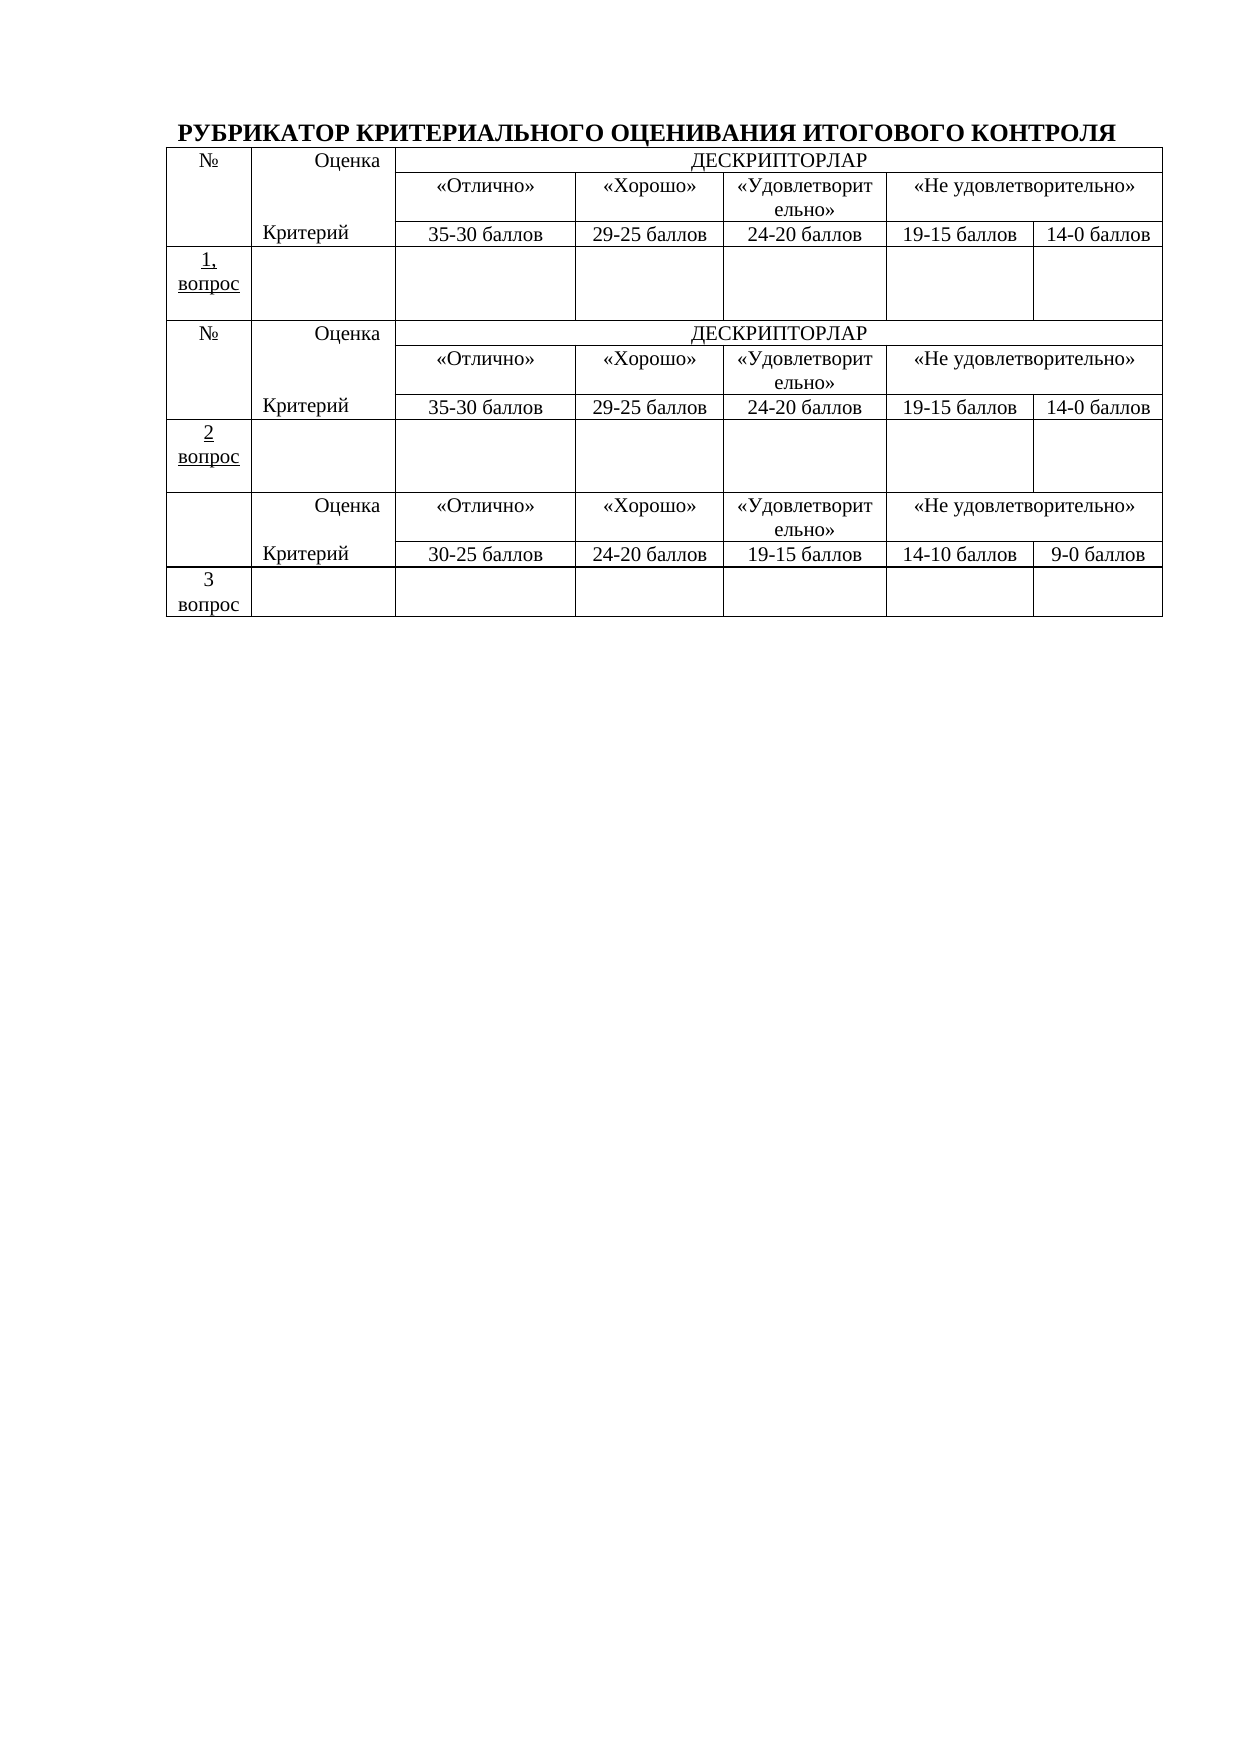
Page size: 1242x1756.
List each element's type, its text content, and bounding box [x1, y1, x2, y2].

table_cell 29-25 баллов [576, 395, 723, 419]
table_header ДЕСКРИПТОРЛАР [396, 148, 1162, 172]
table_cell 30-25 баллов [396, 542, 575, 566]
table_cell [1034, 247, 1162, 319]
table_cell 14-0 баллов [1034, 395, 1162, 419]
table_cell «Отлично» [396, 346, 575, 394]
table_cell «Хорошо» [576, 173, 723, 221]
table_cell [396, 420, 575, 492]
table_cell «Удовлетворительно» [724, 346, 886, 394]
table_cell [887, 247, 1033, 319]
table_cell [724, 247, 886, 319]
table_cell [252, 568, 395, 616]
table_cell «Не удовлетворительно» [887, 493, 1162, 541]
table_cell [576, 568, 723, 616]
table_cell [1034, 568, 1162, 616]
table_cell «Хорошо» [576, 493, 723, 541]
table_cell Оценка Критерий [252, 493, 395, 566]
table_cell «Удовлетворительно» [724, 173, 886, 221]
table_cell 1, вопрос [167, 247, 251, 319]
table_cell [252, 420, 395, 492]
table_cell «Хорошо» [576, 346, 723, 394]
table_cell 19-15 баллов [724, 542, 886, 566]
text РУБРИКАТОР КРИТЕРИАЛЬНОГО ОЦЕНИВАНИЯ ИТОГОВОГО КОНТРОЛЯ [177, 118, 1153, 147]
table_cell [887, 568, 1033, 616]
table_cell [724, 420, 886, 492]
table_cell № [167, 321, 251, 419]
table_cell 14-10 баллов [887, 542, 1033, 566]
table_cell 9-0 баллов [1034, 542, 1162, 566]
table_cell 19-15 баллов [887, 395, 1033, 419]
table_cell [167, 493, 251, 566]
table_cell [576, 247, 723, 319]
table_header № [167, 148, 251, 246]
table_cell 35-30 баллов [396, 395, 575, 419]
table_cell «Отлично» [396, 173, 575, 221]
table_cell ДЕСКРИПТОРЛАР [396, 321, 1162, 344]
table_cell [576, 420, 723, 492]
table_cell 19-15 баллов [887, 222, 1033, 246]
table_cell [1034, 420, 1162, 492]
table_cell [396, 568, 575, 616]
table_cell 35-30 баллов [396, 222, 575, 246]
table_cell 14-0 баллов [1034, 222, 1162, 246]
table_cell [887, 420, 1033, 492]
table_header Оценка Критерий [252, 148, 395, 246]
table_cell «Не удовлетворительно» [887, 173, 1162, 221]
table_cell 24-20 баллов [576, 542, 723, 566]
table_cell 2 вопрос [167, 420, 251, 492]
table_cell 24-20 баллов [724, 395, 886, 419]
table_cell «Отлично» [396, 493, 575, 541]
table_cell Оценка Критерий [252, 321, 395, 419]
table_cell 3 вопрос [167, 568, 251, 616]
table_cell «Не удовлетворительно» [887, 346, 1162, 394]
table_cell «Удовлетворительно» [724, 493, 886, 541]
table_cell 29-25 баллов [576, 222, 723, 246]
table_cell [396, 247, 575, 319]
table_cell 24-20 баллов [724, 222, 886, 246]
table_cell [724, 568, 886, 616]
table_cell [252, 247, 395, 319]
